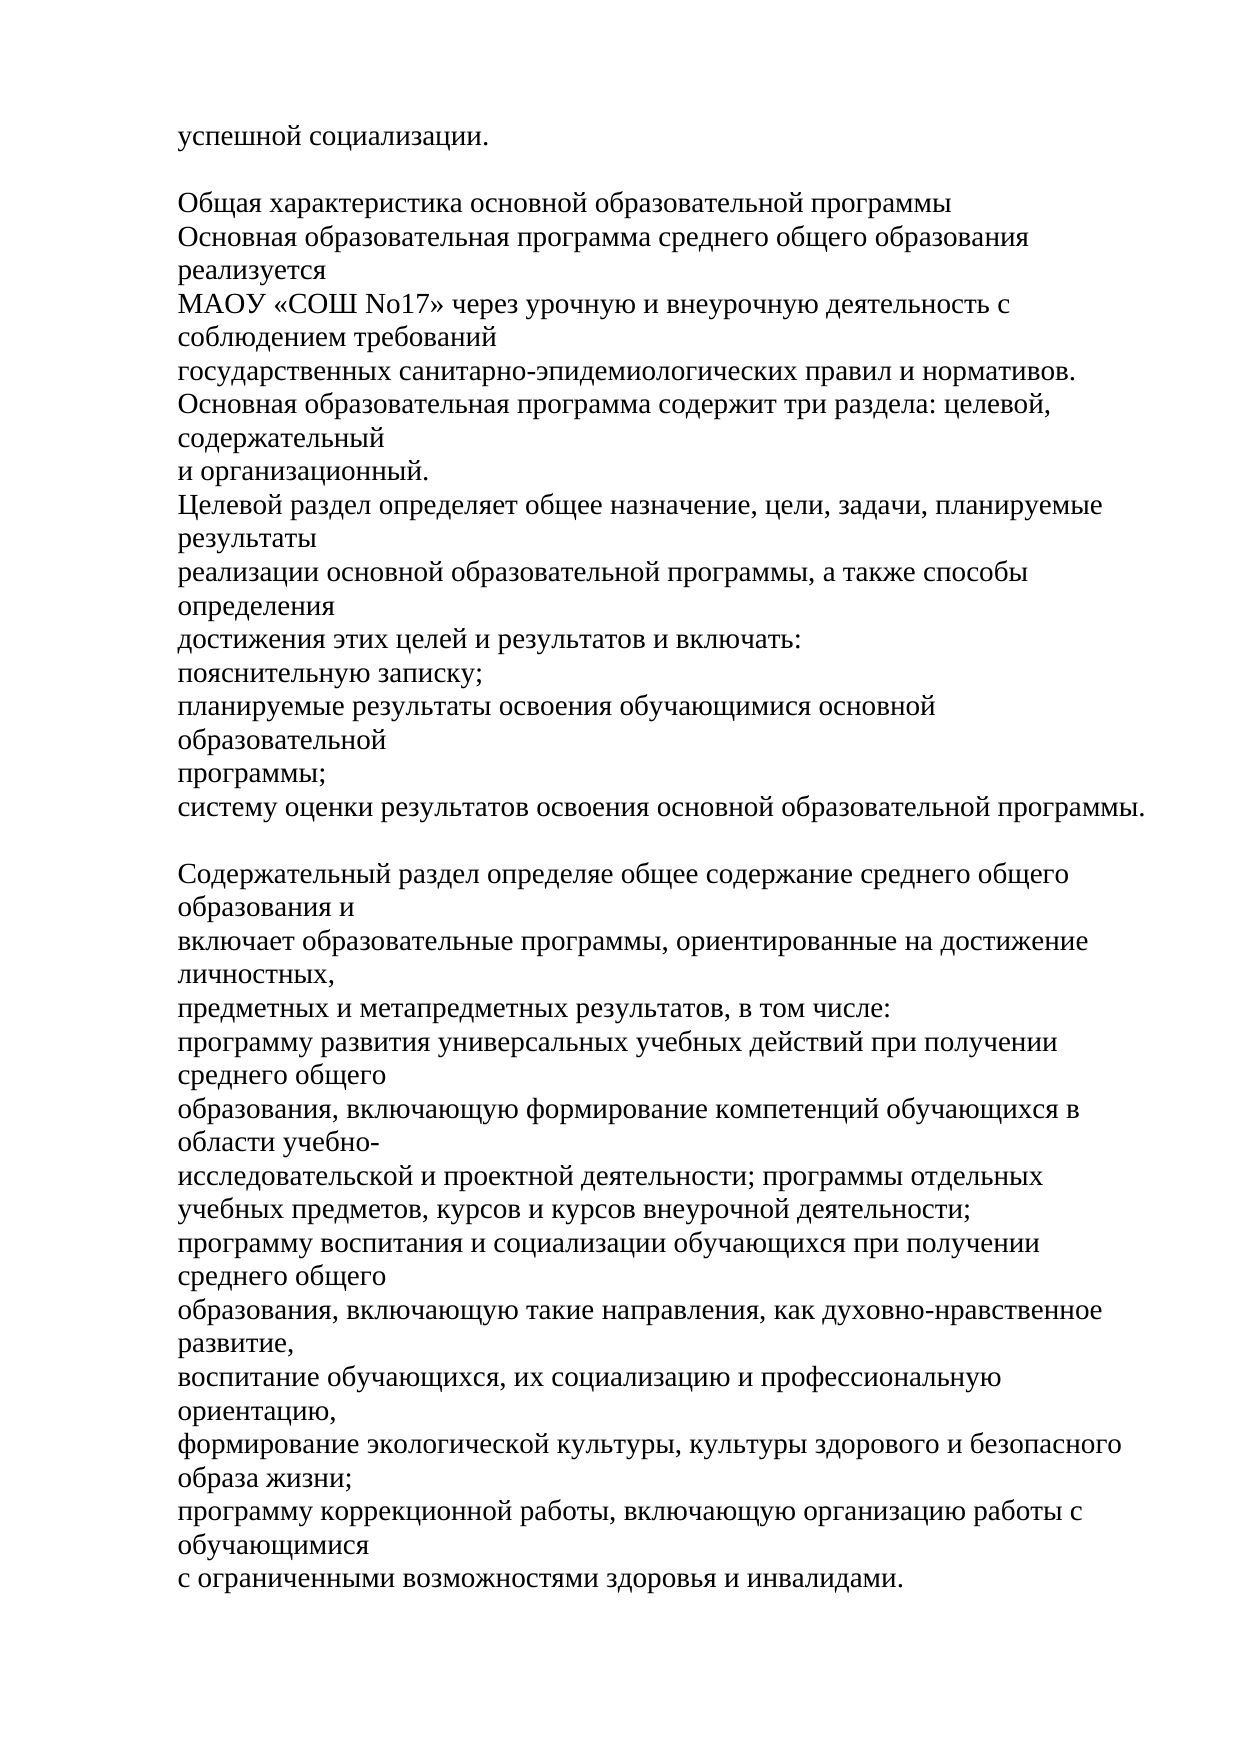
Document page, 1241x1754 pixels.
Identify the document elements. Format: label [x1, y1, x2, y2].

text [177, 118, 1152, 1594]
